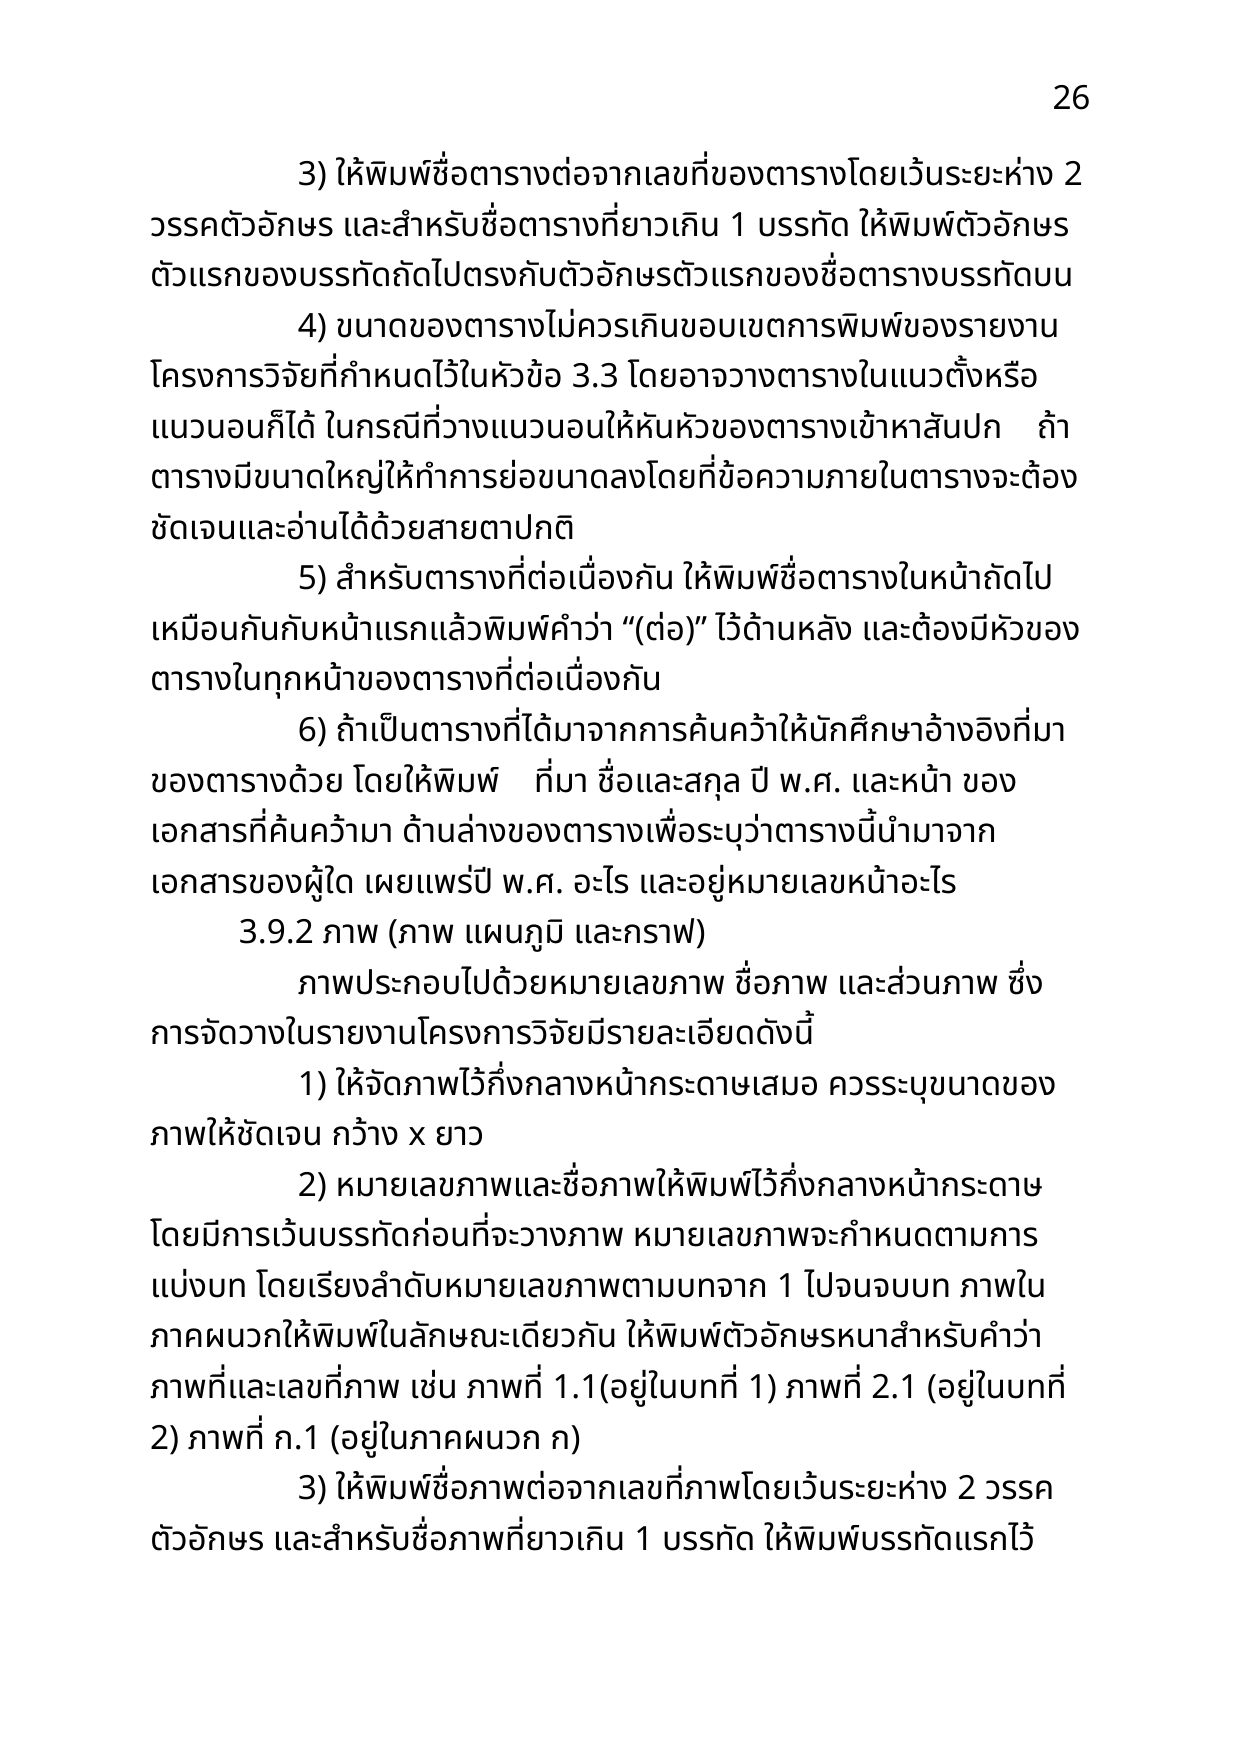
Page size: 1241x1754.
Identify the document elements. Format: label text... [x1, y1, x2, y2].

text 1) ให้จัดภาพไว้กึ่งกลางหน้ากระดาษเสมอ ควรระบุขนาดของภาพให้ชัดเจน กว้าง x ยาว [150, 1059, 1090, 1161]
text ภาพประกอบไปด้วยหมายเลขภาพ ชื่อภาพ และส่วนภาพ ซึ่งการจัดวางในรายงานโครงการวิจัยมีรายละเอียดดังนี้ [150, 959, 1090, 1059]
text 3.9.2 ภาพ (ภาพ แผนภูมิ และกราฟ) [150, 908, 1090, 959]
text 4) ขนาดของตารางไม่ควรเกินขอบเขตการพิมพ์ของรายงานโครงการวิจัยที่กำหนดไว้ในหัวข้อ 3.3 โดยอาจวางตารางในแนวตั้งหรือแนวนอนก็ได้ ในกรณีที่วางแนวนอนให้หันหัวของตารางเข้าหาสันปก ถ้าตารางมีขนาดใหญ่ให้ทำการย่อขนาดลงโดยที่ข้อความภายในตารางจะต้องชัดเจนและอ่านได้ด้วยสายตาปกติ [150, 302, 1090, 554]
text 6) ถ้าเป็นตารางที่ได้มาจากการค้นคว้าให้นักศึกษาอ้างอิงที่มาของตารางด้วย โดยให้พิมพ์ ที่มา ชื่อและสกุล ปี พ.ศ. และหน้า ของเอกสารที่ค้นคว้ามา ด้านล่างของตารางเพื่อระบุว่าตารางนี้นำมาจากเอกสารของผู้ใด เผยแพร่ปี พ.ศ. อะไร และอยู่หมายเลขหน้าอะไร [150, 706, 1090, 908]
text 5) สำหรับตารางที่ต่อเนื่องกัน ให้พิมพ์ชื่อตารางในหน้าถัดไปเหมือนกันกับหน้าแรกแล้วพิมพ์คำว่า “(ต่อ)” ไว้ด้านหลัง และต้องมีหัวของตารางในทุกหน้าของตารางที่ต่อเนื่องกัน [150, 554, 1090, 706]
text 3) ให้พิมพ์ชื่อตารางต่อจากเลขที่ของตารางโดยเว้นระยะห่าง 2 วรรคตัวอักษร และสำหรับชื่อตารางที่ยาวเกิน 1 บรรทัด ให้พิมพ์ตัวอักษรตัวแรกของบรรทัดถัดไปตรงกับตัวอักษรตัวแรกของชื่อตารางบรรทัดบน [150, 150, 1090, 302]
text 2) หมายเลขภาพและชื่อภาพให้พิมพ์ไว้กึ่งกลางหน้ากระดาษ โดยมีการเว้นบรรทัดก่อนที่จะวางภาพ หมายเลขภาพจะกำหนดตามการแบ่งบท โดยเรียงลำดับหมายเลขภาพตามบทจาก 1 ไปจนจบบท ภาพในภาคผนวกให้พิมพ์ในลักษณะเดียวกัน ให้พิมพ์ตัวอักษรหนาสำหรับคำว่าภาพที่และเลขที่ภาพ เช่น ภาพที่ 1.1(อยู่ในบทที่ 1) ภาพที่ 2.1 (อยู่ในบทที่ 2) ภาพที่ ก.1 (อยู่ในภาคผนวก ก) [150, 1161, 1090, 1464]
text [150, 1464, 1090, 1565]
